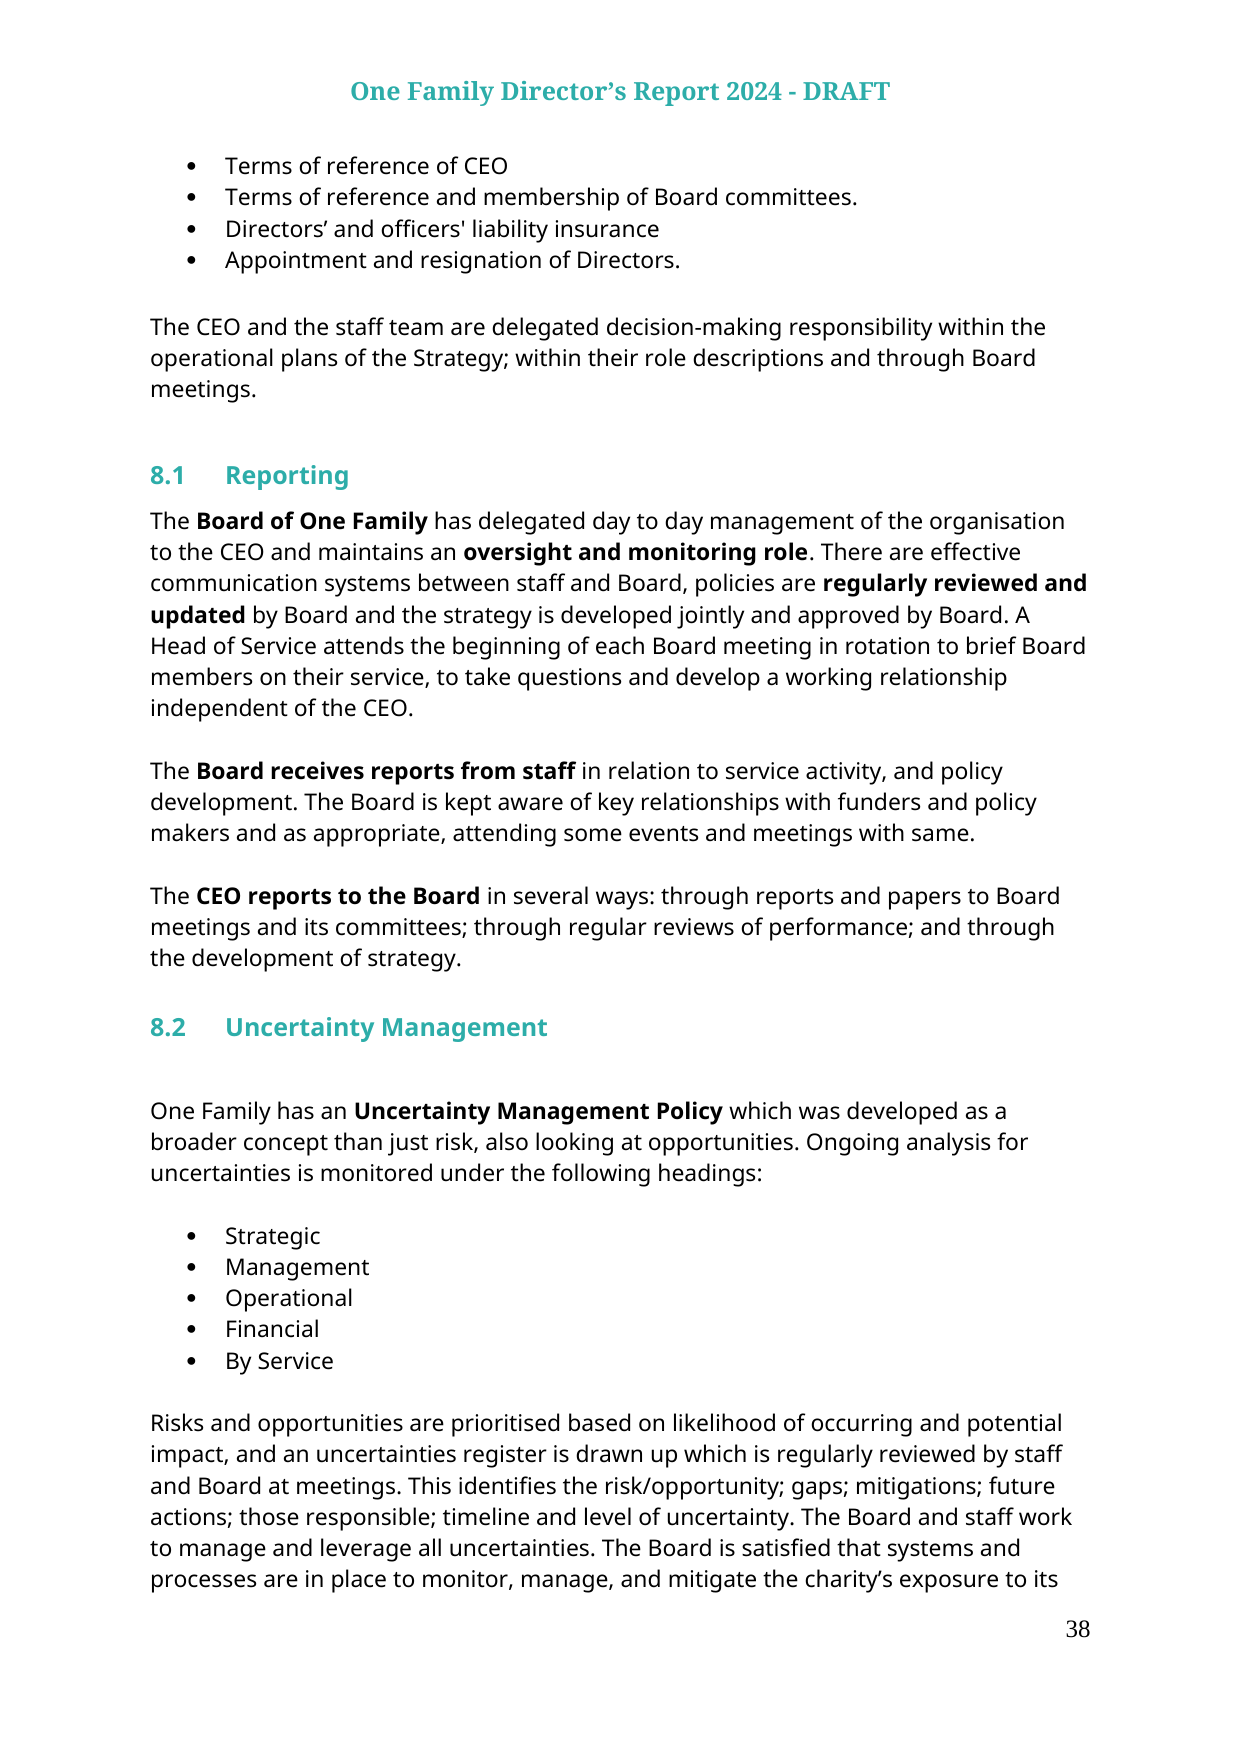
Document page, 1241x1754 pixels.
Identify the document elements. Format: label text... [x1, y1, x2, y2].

subtitle 8.1 Reporting [150, 457, 1090, 491]
text The CEO reports to the Board in several ways: through reports and papers to Board meetings and its committees; through regular reviews of performance; and through the development of strategy. [150, 880, 1090, 973]
list By Service [187, 1344, 1090, 1376]
list Terms of reference and membership of Board committees. [187, 181, 1090, 212]
list Operational [187, 1282, 1090, 1313]
list Management [187, 1251, 1090, 1282]
subtitle 8.2 Uncertainty Management [150, 1009, 1090, 1043]
list Strategic [187, 1219, 1090, 1251]
text The Board receives reports from staff in relation to service activity, and policy development. The Board is kept aware of key relationships with funders and policy makers and as appropriate, attending some events and meetings with same. [150, 755, 1090, 880]
list Appointment and resignation of Directors. [187, 244, 1090, 275]
text The CEO and the staff team are delegated decision-making responsibility within the operational plans of the Strategy; within their role descriptions and through Board meetings. [150, 311, 1090, 405]
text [150, 1407, 1090, 1594]
list Financial [187, 1313, 1090, 1344]
list Directors’ and officers' liability insurance [187, 212, 1090, 244]
text One Family has an Uncertainty Management Policy which was developed as a broader concept than just risk, also looking at opportunities. Ongoing analysis for uncertainties is monitored under the following headings: [150, 1094, 1090, 1219]
text The Board of One Family has delegated day to day management of the organisation to the CEO and maintains an oversight and monitoring role. There are effective communication systems between staff and Board, policies are regularly reviewed and updated by Board and the strategy is developed jointly and approved by Board. A Head of Service attends the beginning of each Board meeting in rotation to brief Board members on their service, to take questions and develop a working relationship independent of the CEO. [150, 505, 1090, 723]
list Terms of reference of CEO [187, 150, 1090, 181]
